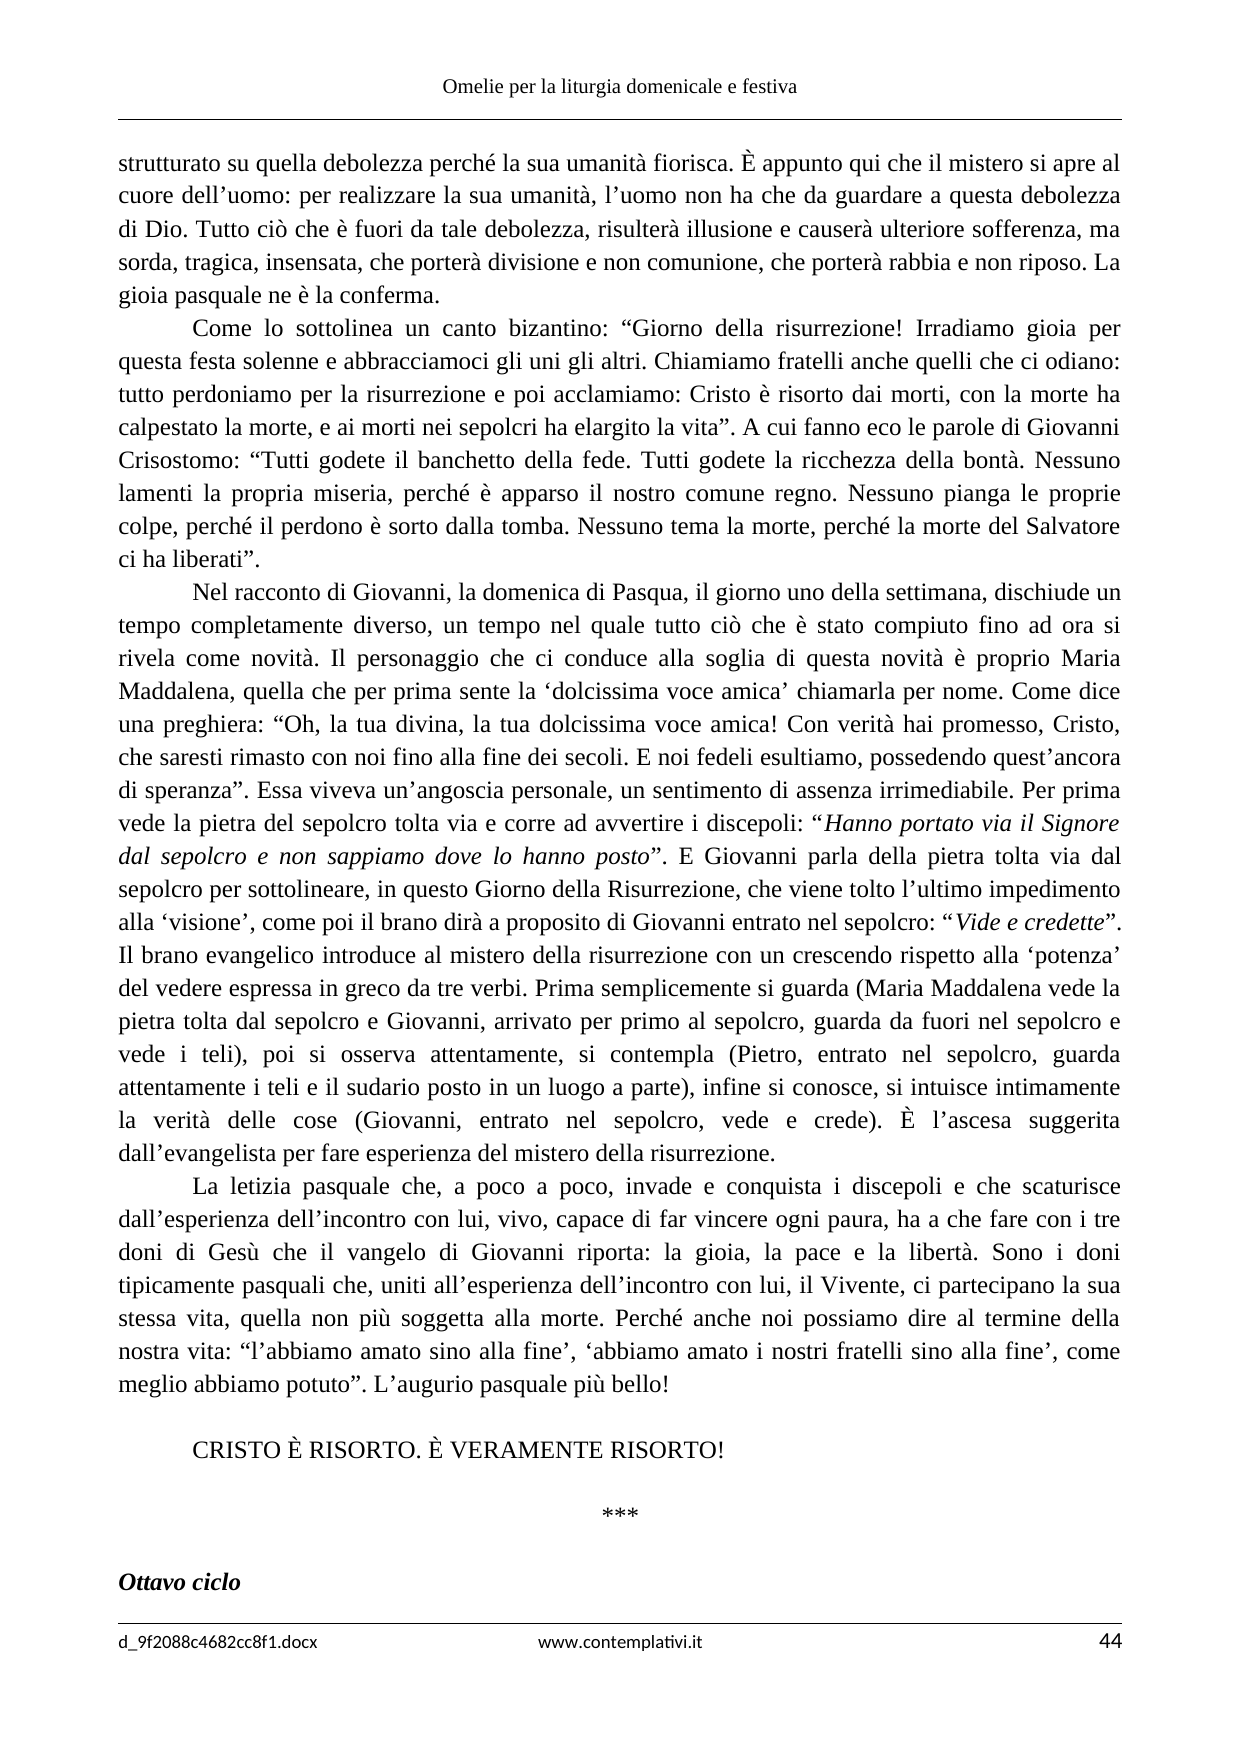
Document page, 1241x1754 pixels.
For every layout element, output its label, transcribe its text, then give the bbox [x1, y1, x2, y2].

text *** [118, 1501, 1122, 1530]
text Ottavo ciclo [118, 1567, 1122, 1596]
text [118, 148, 1122, 308]
text CRISTO È RISORTO. È VERAMENTE RISORTO! [118, 1435, 1122, 1464]
text La letizia pasquale che, a poco a poco, invade e conquista i discepoli e che scaturisce dall’esperienza dell’incontro con lui, vivo, capace di far vincere ogni paura, ha a che fare con i tre doni di Gesù che il vangelo di Giovanni riporta: la gioia, la pace e la libertà. Sono i doni tipicamente pasquali che, uniti all’esperienza dell’incontro con lui, il Vivente, ci partecipano la sua stessa vita, quella non più soggetta alla morte. Perché anche noi possiamo dire al termine della nostra vita: “l’abbiamo amato sino alla fine’, ‘abbiamo amato i nostri fratelli sino alla fine’, come meglio abbiamo potuto”. L’augurio pasquale più bello! [118, 1171, 1122, 1398]
text Nel racconto di Giovanni, la domenica di Pasqua, il giorno uno della settimana, dischiude un tempo completamente diverso, un tempo nel quale tutto ciò che è stato compiuto fino ad ora si rivela come novità. Il personaggio che ci conduce alla soglia di questa novità è proprio Maria Maddalena, quella che per prima sente la ‘dolcissima voce amica’ chiamarla per nome. Come dice una preghiera: “Oh, la tua divina, la tua dolcissima voce amica! Con verità hai promesso, Cristo, che saresti rimasto con noi fino alla fine dei secoli. E noi fedeli esultiamo, possedendo quest’ancora di speranza”. Essa viveva un’angoscia personale, un sentimento di assenza irrimediabile. Per prima vede la pietra del sepolcro tolta via e corre ad avvertire i discepoli: “Hanno portato via il Signore dal sepolcro e non sappiamo dove lo hanno posto”. E Giovanni parla della pietra tolta via dal sepolcro per sottolineare, in questo Giorno della Risurrezione, che viene tolto l’ultimo impedimento alla ‘visione’, come poi il brano dirà a proposito di Giovanni entrato nel sepolcro: “Vide e credette”. Il brano evangelico introduce al mistero della risurrezione con un crescendo rispetto alla ‘potenza’ del vedere espressa in greco da tre verbi. Prima semplicemente si guarda (Maria Maddalena vede la pietra tolta dal sepolcro e Giovanni, arrivato per primo al sepolcro, guarda da fuori nel sepolcro e vede i teli), poi si osserva attentamente, si contempla (Pietro, entrato nel sepolcro, guarda attentamente i teli e il sudario posto in un luogo a parte), infine si conosce, si intuisce intimamente la verità delle cose (Giovanni, entrato nel sepolcro, vede e crede). È l’ascesa suggerita dall’evangelista per fare esperienza del mistero della risurrezione. [118, 577, 1122, 1167]
text Come lo sottolinea un canto bizantino: “Giorno della risurrezione! Irradiamo gioia per questa festa solenne e abbracciamoci gli uni gli altri. Chiamiamo fratelli anche quelli che ci odiano: tutto perdoniamo per la risurrezione e poi acclamiamo: Cristo è risorto dai morti, con la morte ha calpestato la morte, e ai morti nei sepolcri ha elargito la vita”. A cui fanno eco le parole di Giovanni Crisostomo: “Tutti godete il banchetto della fede. Tutti godete la ricchezza della bontà. Nessuno lamenti la propria miseria, perché è apparso il nostro comune regno. Nessuno pianga le proprie colpe, perché il perdono è sorto dalla tomba. Nessuno tema la morte, perché la morte del Salvatore ci ha liberati”. [118, 313, 1122, 573]
